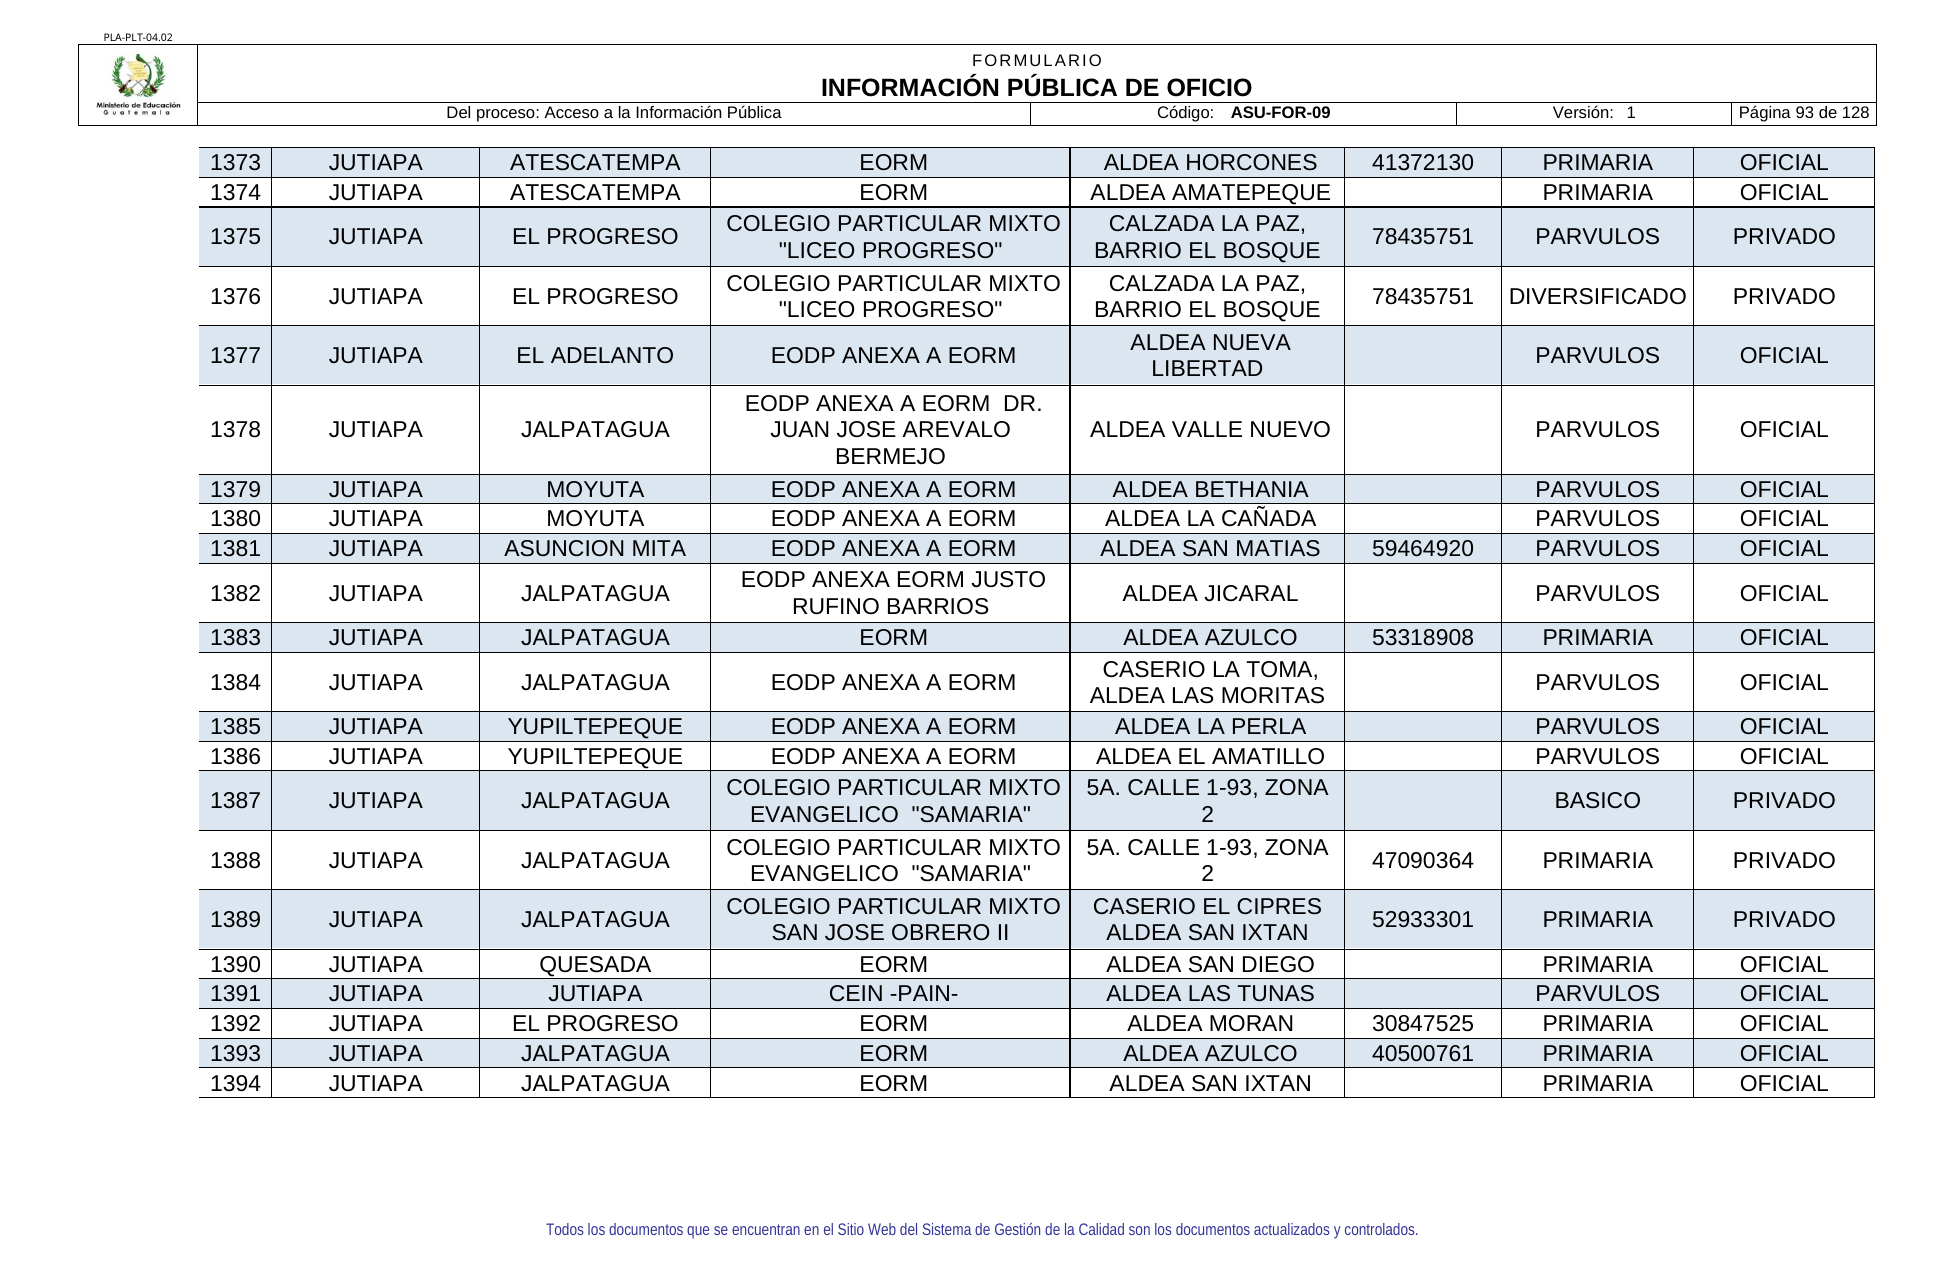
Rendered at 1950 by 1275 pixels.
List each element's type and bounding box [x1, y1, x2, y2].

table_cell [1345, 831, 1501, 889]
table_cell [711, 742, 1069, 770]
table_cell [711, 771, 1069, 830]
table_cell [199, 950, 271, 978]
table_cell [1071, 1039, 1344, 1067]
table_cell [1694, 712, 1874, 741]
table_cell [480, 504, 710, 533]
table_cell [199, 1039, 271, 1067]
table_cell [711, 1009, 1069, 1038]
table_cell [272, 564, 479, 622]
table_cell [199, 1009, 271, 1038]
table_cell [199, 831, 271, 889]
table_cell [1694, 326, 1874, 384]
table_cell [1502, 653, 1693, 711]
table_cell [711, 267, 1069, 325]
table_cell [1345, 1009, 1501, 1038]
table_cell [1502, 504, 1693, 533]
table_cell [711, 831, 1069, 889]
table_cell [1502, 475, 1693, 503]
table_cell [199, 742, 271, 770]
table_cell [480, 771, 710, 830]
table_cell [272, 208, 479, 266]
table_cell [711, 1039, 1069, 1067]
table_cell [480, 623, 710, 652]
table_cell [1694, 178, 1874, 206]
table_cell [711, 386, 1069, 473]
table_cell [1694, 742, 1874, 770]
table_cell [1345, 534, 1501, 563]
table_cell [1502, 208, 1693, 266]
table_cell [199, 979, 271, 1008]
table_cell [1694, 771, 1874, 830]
picture [95, 51, 181, 117]
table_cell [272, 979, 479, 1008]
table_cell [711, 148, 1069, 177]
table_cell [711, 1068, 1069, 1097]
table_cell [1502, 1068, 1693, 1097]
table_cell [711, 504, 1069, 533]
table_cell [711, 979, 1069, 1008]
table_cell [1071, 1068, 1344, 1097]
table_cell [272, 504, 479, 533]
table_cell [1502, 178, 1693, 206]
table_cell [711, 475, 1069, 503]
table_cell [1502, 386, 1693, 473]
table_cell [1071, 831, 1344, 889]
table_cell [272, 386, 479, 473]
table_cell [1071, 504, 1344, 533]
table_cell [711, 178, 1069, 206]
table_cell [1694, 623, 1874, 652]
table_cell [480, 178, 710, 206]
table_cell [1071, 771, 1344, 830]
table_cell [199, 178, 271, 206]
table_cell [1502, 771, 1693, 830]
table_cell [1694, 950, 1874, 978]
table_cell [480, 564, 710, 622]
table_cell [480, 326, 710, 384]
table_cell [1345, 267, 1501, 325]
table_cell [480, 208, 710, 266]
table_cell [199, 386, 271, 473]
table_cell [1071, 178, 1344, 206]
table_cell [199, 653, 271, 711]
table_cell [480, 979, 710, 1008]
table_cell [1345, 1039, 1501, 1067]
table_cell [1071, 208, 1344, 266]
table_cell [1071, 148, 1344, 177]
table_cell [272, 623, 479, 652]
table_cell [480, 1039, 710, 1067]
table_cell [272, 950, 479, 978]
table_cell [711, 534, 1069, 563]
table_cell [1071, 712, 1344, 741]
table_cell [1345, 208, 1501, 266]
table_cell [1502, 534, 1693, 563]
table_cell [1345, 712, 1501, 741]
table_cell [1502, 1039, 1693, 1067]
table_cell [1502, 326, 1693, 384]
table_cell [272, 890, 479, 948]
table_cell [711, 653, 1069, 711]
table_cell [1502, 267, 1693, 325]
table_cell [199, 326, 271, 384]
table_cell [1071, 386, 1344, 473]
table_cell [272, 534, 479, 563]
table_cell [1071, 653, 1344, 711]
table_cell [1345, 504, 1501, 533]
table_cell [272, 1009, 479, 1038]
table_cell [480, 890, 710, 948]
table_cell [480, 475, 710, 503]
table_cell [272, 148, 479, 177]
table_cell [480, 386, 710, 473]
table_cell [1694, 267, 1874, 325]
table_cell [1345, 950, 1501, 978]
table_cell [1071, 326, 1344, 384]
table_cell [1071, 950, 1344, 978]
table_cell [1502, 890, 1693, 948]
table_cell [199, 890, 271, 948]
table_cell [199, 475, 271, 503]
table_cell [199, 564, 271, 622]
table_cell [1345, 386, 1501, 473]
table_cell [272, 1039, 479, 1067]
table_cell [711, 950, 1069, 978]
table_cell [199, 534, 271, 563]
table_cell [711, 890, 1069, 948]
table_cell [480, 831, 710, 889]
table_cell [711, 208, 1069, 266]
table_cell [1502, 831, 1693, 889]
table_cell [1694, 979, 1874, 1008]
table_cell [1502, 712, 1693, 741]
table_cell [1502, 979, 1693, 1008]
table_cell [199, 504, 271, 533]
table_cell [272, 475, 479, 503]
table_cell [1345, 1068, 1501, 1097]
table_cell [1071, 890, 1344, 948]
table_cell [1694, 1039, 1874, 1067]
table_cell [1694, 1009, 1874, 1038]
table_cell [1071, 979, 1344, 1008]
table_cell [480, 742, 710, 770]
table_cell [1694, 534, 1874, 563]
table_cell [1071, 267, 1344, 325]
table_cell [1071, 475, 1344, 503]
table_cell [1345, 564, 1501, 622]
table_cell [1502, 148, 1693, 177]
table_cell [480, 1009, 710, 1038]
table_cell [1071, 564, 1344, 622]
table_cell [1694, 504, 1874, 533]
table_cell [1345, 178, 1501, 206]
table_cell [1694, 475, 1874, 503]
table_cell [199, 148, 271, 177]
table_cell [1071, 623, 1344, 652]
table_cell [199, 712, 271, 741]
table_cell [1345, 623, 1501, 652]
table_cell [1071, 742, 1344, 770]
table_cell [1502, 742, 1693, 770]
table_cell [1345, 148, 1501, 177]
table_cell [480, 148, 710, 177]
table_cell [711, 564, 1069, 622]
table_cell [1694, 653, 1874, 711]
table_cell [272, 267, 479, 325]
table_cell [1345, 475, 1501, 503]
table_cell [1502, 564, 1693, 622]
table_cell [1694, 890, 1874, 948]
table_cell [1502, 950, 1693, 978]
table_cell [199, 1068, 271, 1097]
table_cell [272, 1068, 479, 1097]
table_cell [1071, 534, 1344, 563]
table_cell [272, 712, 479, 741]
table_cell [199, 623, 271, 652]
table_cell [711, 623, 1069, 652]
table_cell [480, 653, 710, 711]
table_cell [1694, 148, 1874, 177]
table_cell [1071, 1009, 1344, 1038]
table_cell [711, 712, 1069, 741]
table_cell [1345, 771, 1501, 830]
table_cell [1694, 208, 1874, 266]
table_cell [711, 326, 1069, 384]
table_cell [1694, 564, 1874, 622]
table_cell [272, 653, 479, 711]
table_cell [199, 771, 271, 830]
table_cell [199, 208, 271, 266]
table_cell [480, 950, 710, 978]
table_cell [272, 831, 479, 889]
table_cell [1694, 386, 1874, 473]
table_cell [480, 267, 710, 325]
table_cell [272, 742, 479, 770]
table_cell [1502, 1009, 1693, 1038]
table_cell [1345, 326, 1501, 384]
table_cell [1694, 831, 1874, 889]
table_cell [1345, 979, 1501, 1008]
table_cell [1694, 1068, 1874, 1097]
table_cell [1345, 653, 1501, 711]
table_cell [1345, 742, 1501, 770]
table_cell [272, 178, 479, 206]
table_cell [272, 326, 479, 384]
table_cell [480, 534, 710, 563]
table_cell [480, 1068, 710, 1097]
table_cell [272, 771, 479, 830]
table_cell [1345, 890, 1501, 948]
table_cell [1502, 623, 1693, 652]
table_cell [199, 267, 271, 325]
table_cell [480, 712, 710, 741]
